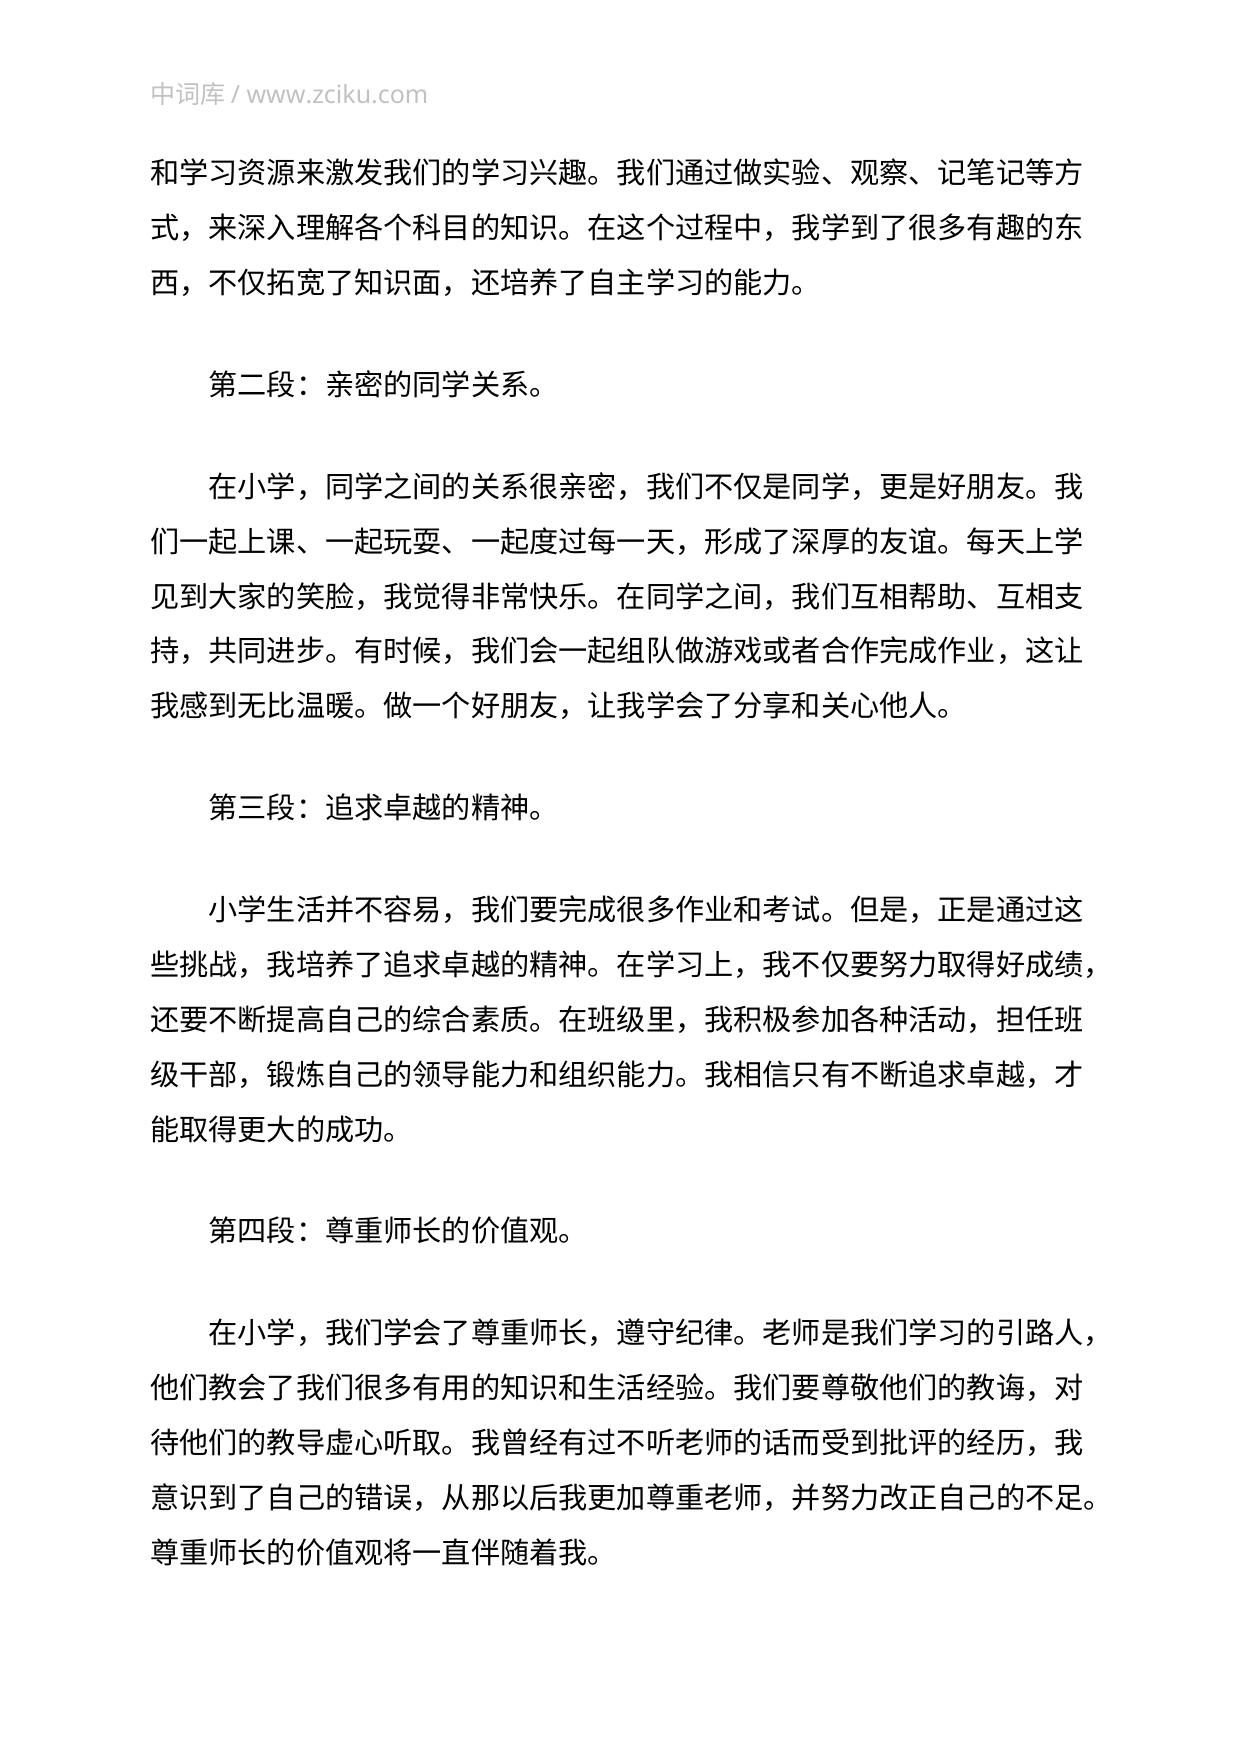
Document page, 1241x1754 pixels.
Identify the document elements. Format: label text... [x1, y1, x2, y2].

text 小学生活并不容易，我们要完成很多作业和考试。但是，正是通过这些挑战，我培养了追求卓越的精神。在学习上，我不仅要努力取得好成绩，还要不断提高自己的综合素质。在班级里，我积极参加各种活动，担任班级干部，锻炼自己的领导能力和组织能力。我相信只有不断追求卓越，才能取得更大的成功。 [150, 886, 1090, 1148]
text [150, 150, 1090, 302]
text 第二段：亲密的同学关系。 [150, 362, 1090, 404]
text 第四段：尊重师长的价值观。 [150, 1208, 1090, 1250]
text 在小学，同学之间的关系很亲密，我们不仅是同学，更是好朋友。我们一起上课、一起玩耍、一起度过每一天，形成了深厚的友谊。每天上学见到大家的笑脸，我觉得非常快乐。在同学之间，我们互相帮助、互相支持，共同进步。有时候，我们会一起组队做游戏或者合作完成作业，这让我感到无比温暖。做一个好朋友，让我学会了分享和关心他人。 [150, 463, 1090, 725]
text 第三段：追求卓越的精神。 [150, 785, 1090, 827]
text 在小学，我们学会了尊重师长，遵守纪律。老师是我们学习的引路人，他们教会了我们很多有用的知识和生活经验。我们要尊敬他们的教诲，对待他们的教导虚心听取。我曾经有过不听老师的话而受到批评的经历，我意识到了自己的错误，从那以后我更加尊重老师，并努力改正自己的不足。尊重师长的价值观将一直伴随着我。 [150, 1309, 1090, 1571]
